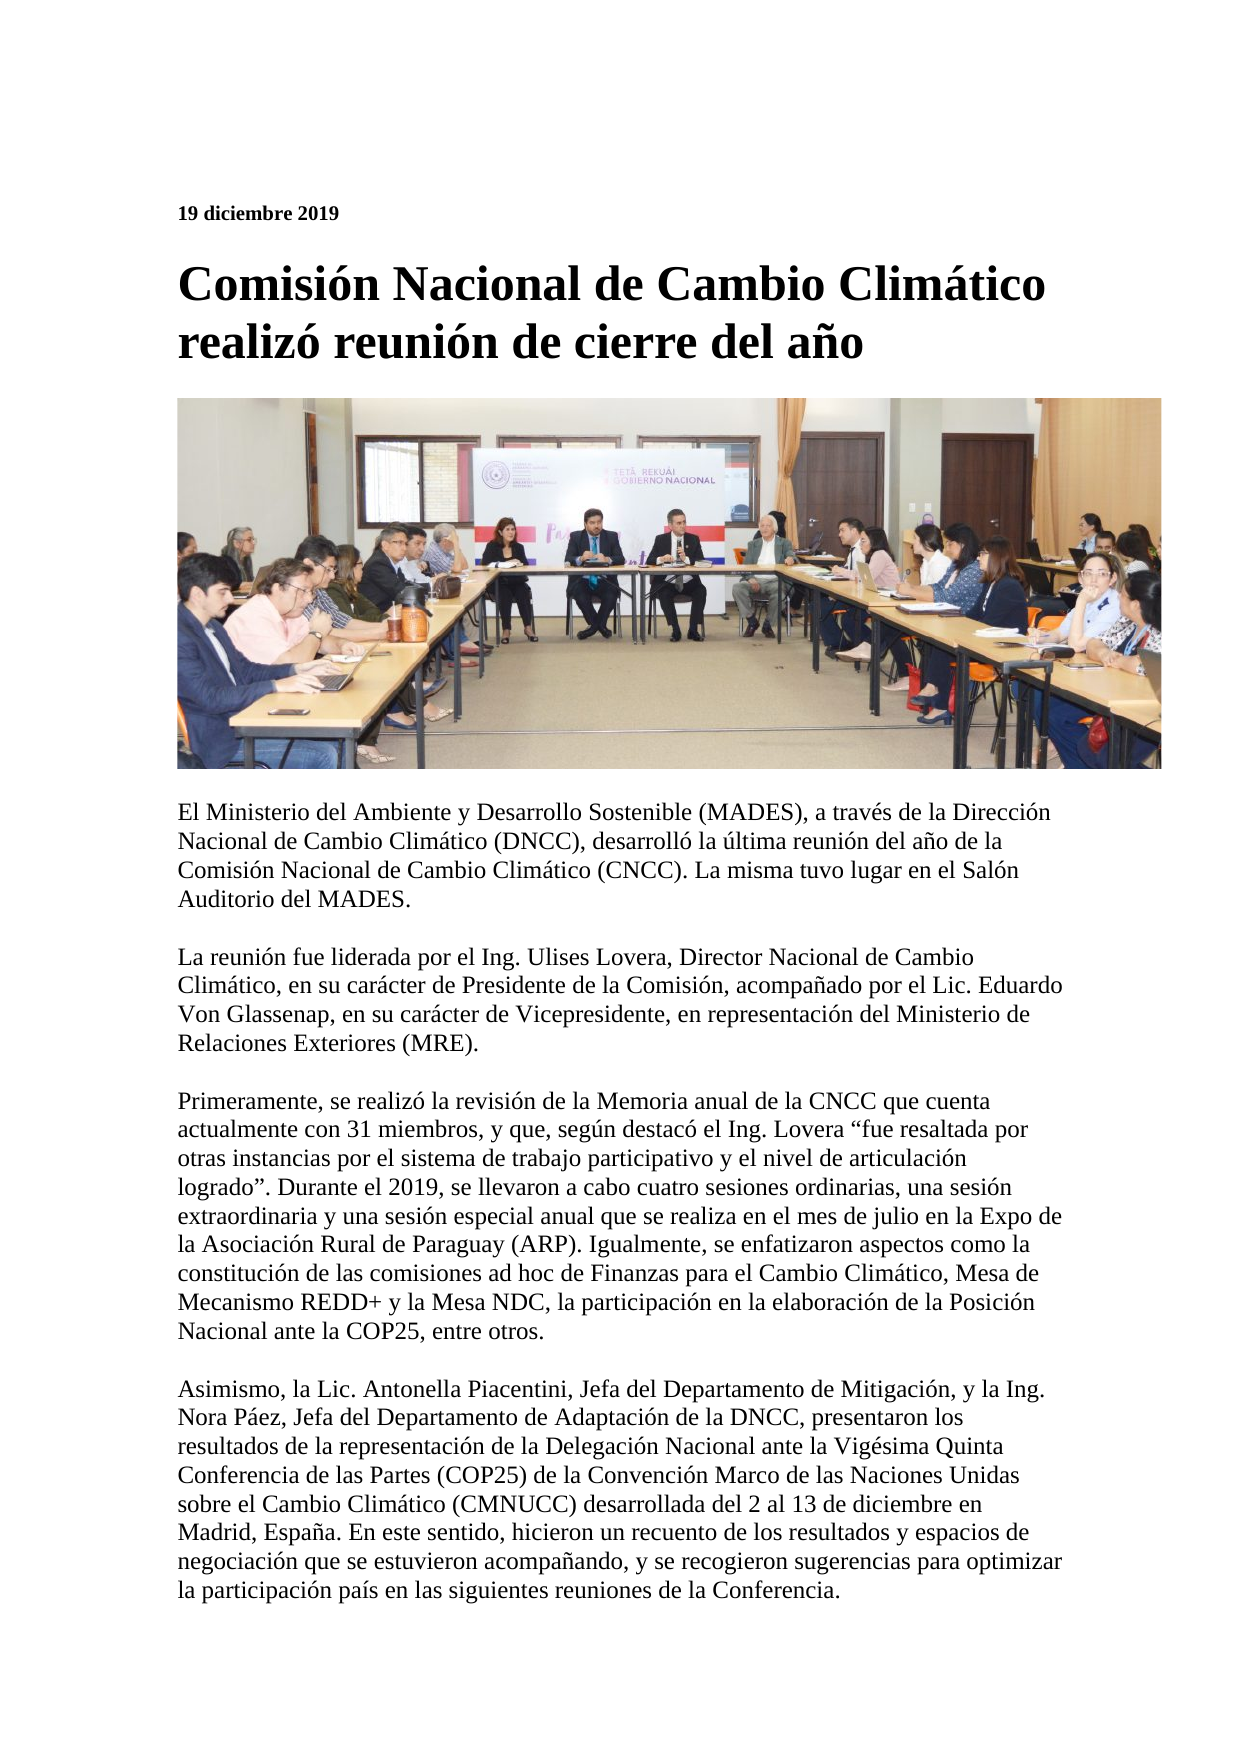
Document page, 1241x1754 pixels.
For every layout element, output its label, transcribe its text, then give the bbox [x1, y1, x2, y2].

text El Ministerio del Ambiente y Desarrollo Sostenible (MADES), a través de la Dirección Nacional de Cambio Climático (DNCC), desarrolló la última reunión del año de la Comisión Nacional de Cambio Climático (CNCC). La misma tuvo lugar en el Salón Auditorio del MADES. [177, 797, 1063, 912]
text Primeramente, se realizó la revisión de la Memoria anual de la CNCC que cuenta actualmente con 31 miembros, y que, según destacó el Ing. Lovera “fue resaltada por otras instancias por el sistema de trabajo participativo y el nivel de articulación logrado”. Durante el 2019, se llevaron a cabo cuatro sesiones ordinarias, una sesión extraordinaria y una sesión especial anual que se realiza en el mes de julio en la Expo de la Asociación Rural de Paraguay (ARP). Igualmente, se enfatizaron aspectos como la constitución de las comisiones ad hoc de Finanzas para el Cambio Climático, Mesa de Mecanismo REDD+ y la Mesa NDC, la participación en la elaboración de la Posición Nacional ante la COP25, entre otros. [177, 1086, 1063, 1344]
picture [177, 398, 1162, 769]
text Comisión Nacional de Cambio Climático realizó reunión de cierre del año [177, 254, 1063, 369]
text Asimismo, la Lic. Antonella Piacentini, Jefa del Departamento de Mitigación, y la Ing. Nora Páez, Jefa del Departamento de Adaptación de la DNCC, presentaron los resultados de la representación de la Delegación Nacional ante la Vigésima Quinta Conferencia de las Partes (COP25) de la Convención Marco de las Naciones Unidas sobre el Cambio Climático (CMNUCC) desarrollada del 2 al 13 de diciembre en Madrid, España. En este sentido, hicieron un recuento de los resultados y espacios de negociación que se estuvieron acompañando, y se recogieron sugerencias para optimizar la participación país en las siguientes reuniones de la Conferencia. [177, 1374, 1063, 1604]
text 19 diciembre 2019 [177, 201, 1063, 225]
text La reunión fue liderada por el Ing. Ulises Lovera, Director Nacional de Cambio Climático, en su carácter de Presidente de la Comisión, acompañado por el Lic. Eduardo Von Glassenap, en su carácter de Vicepresidente, en representación del Ministerio de Relaciones Exteriores (MRE). [177, 942, 1063, 1057]
